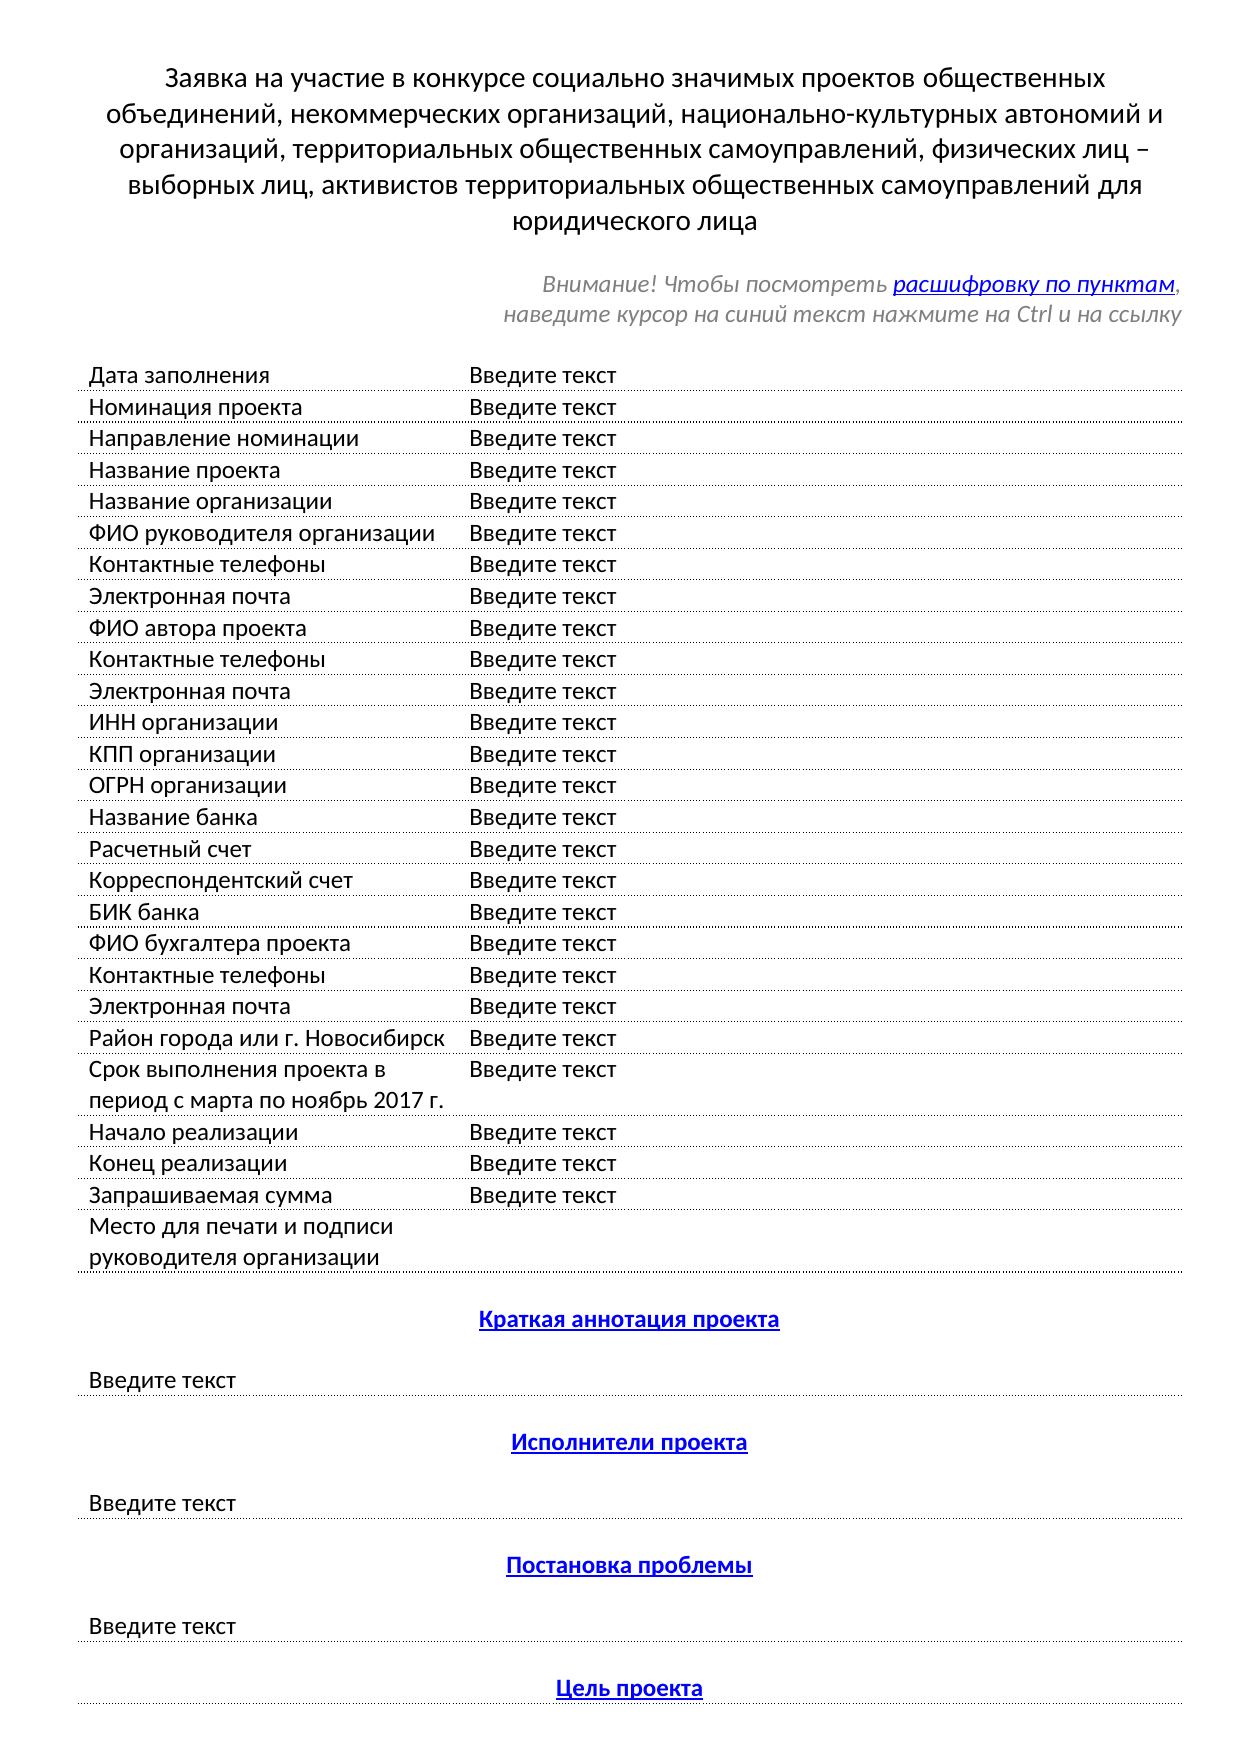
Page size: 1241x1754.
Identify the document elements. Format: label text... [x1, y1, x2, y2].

table_cell Введите текст [458, 990, 1181, 1021]
table_cell Номинация проекта [78, 390, 458, 421]
table_cell Электронная почта [78, 674, 458, 705]
table_cell Корреспондентский счет [78, 863, 458, 895]
table_cell Контактные телефоны [78, 958, 458, 989]
table_cell Срок выполнения проекта в период с марта по ноябрь 2017 г. [78, 1053, 458, 1115]
table_cell Введите текст [458, 1146, 1181, 1178]
table_cell Введите текст [458, 1178, 1181, 1209]
table_cell Введите текст [458, 485, 1181, 516]
table_cell Краткая аннотация проекта Введите текст [78, 1271, 1181, 1394]
table_cell Электронная почта [78, 579, 458, 611]
table_cell Направление номинации [78, 421, 458, 453]
table_cell Введите текст [458, 611, 1181, 642]
table_cell Начало реализации [78, 1115, 458, 1146]
table_header Введите текст [458, 359, 1181, 390]
table_cell Расчетный счет [78, 832, 458, 863]
table_cell Введите текст [458, 832, 1181, 863]
table_cell Введите текст [458, 579, 1181, 611]
table_cell Введите текст [458, 390, 1181, 421]
table_cell ИНН организации [78, 705, 458, 737]
table_cell Запрашиваемая сумма [78, 1178, 458, 1209]
table_cell Название банка [78, 800, 458, 832]
table_cell Введите текст [458, 421, 1181, 453]
table_cell Электронная почта [78, 990, 458, 1021]
table_cell [458, 1209, 1181, 1271]
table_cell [78, 1641, 1181, 1703]
table_cell ФИО руководителя организации [78, 516, 458, 548]
table_cell Введите текст [458, 863, 1181, 895]
text наведите курсор на синий текст нажмите на Ctrl и на ссылку [89, 298, 1181, 329]
table_cell ФИО бухгалтера проекта [78, 926, 458, 958]
table_cell Место для печати и подписи руководителя организации [78, 1209, 458, 1271]
table_cell Район города или г. Новосибирск [78, 1021, 458, 1053]
text Внимание! Чтобы посмотреть расшифровку по пунктам, [89, 268, 1181, 298]
table_header Дата заполнения [78, 359, 458, 390]
table_cell Введите текст [458, 1021, 1181, 1053]
table_cell Введите текст [458, 1115, 1181, 1146]
table_cell ОГРН организации [78, 769, 458, 800]
table_cell Введите текст [458, 895, 1181, 926]
table_cell Введите текст [458, 769, 1181, 800]
table_cell Введите текст [458, 705, 1181, 737]
table_cell Введите текст [458, 453, 1181, 484]
table_cell Введите текст [458, 548, 1181, 579]
table_cell ФИО автора проекта [78, 611, 458, 642]
table_cell Название организации [78, 485, 458, 516]
table_cell Введите текст [458, 800, 1181, 832]
table_cell Введите текст [458, 737, 1181, 768]
table_cell Введите текст [458, 642, 1181, 674]
table_cell Контактные телефоны [78, 642, 458, 674]
table_cell Исполнители проекта Введите текст [78, 1395, 1181, 1518]
table_cell Конец реализации [78, 1146, 458, 1178]
table_cell Контактные телефоны [78, 548, 458, 579]
table_cell КПП организации [78, 737, 458, 768]
table_cell Введите текст [458, 674, 1181, 705]
table_cell БИК банка [78, 895, 458, 926]
table_cell Введите текст [458, 958, 1181, 989]
table_cell Введите текст [458, 516, 1181, 548]
table_cell Название проекта [78, 453, 458, 484]
text Заявка на участие в конкурсе социально значимых проектов общественных объединений, некоммерческих организаций, национально-культурных автономий и организаций, территориальных общественных самоуправлений, физических лиц – выборных лиц, активистов территориальных общественных самоуправлений для юридического лица [89, 59, 1181, 237]
table_cell Введите текст [458, 926, 1181, 958]
table_cell Постановка проблемы Введите текст [78, 1518, 1181, 1641]
table_cell Введите текст [458, 1053, 1181, 1115]
